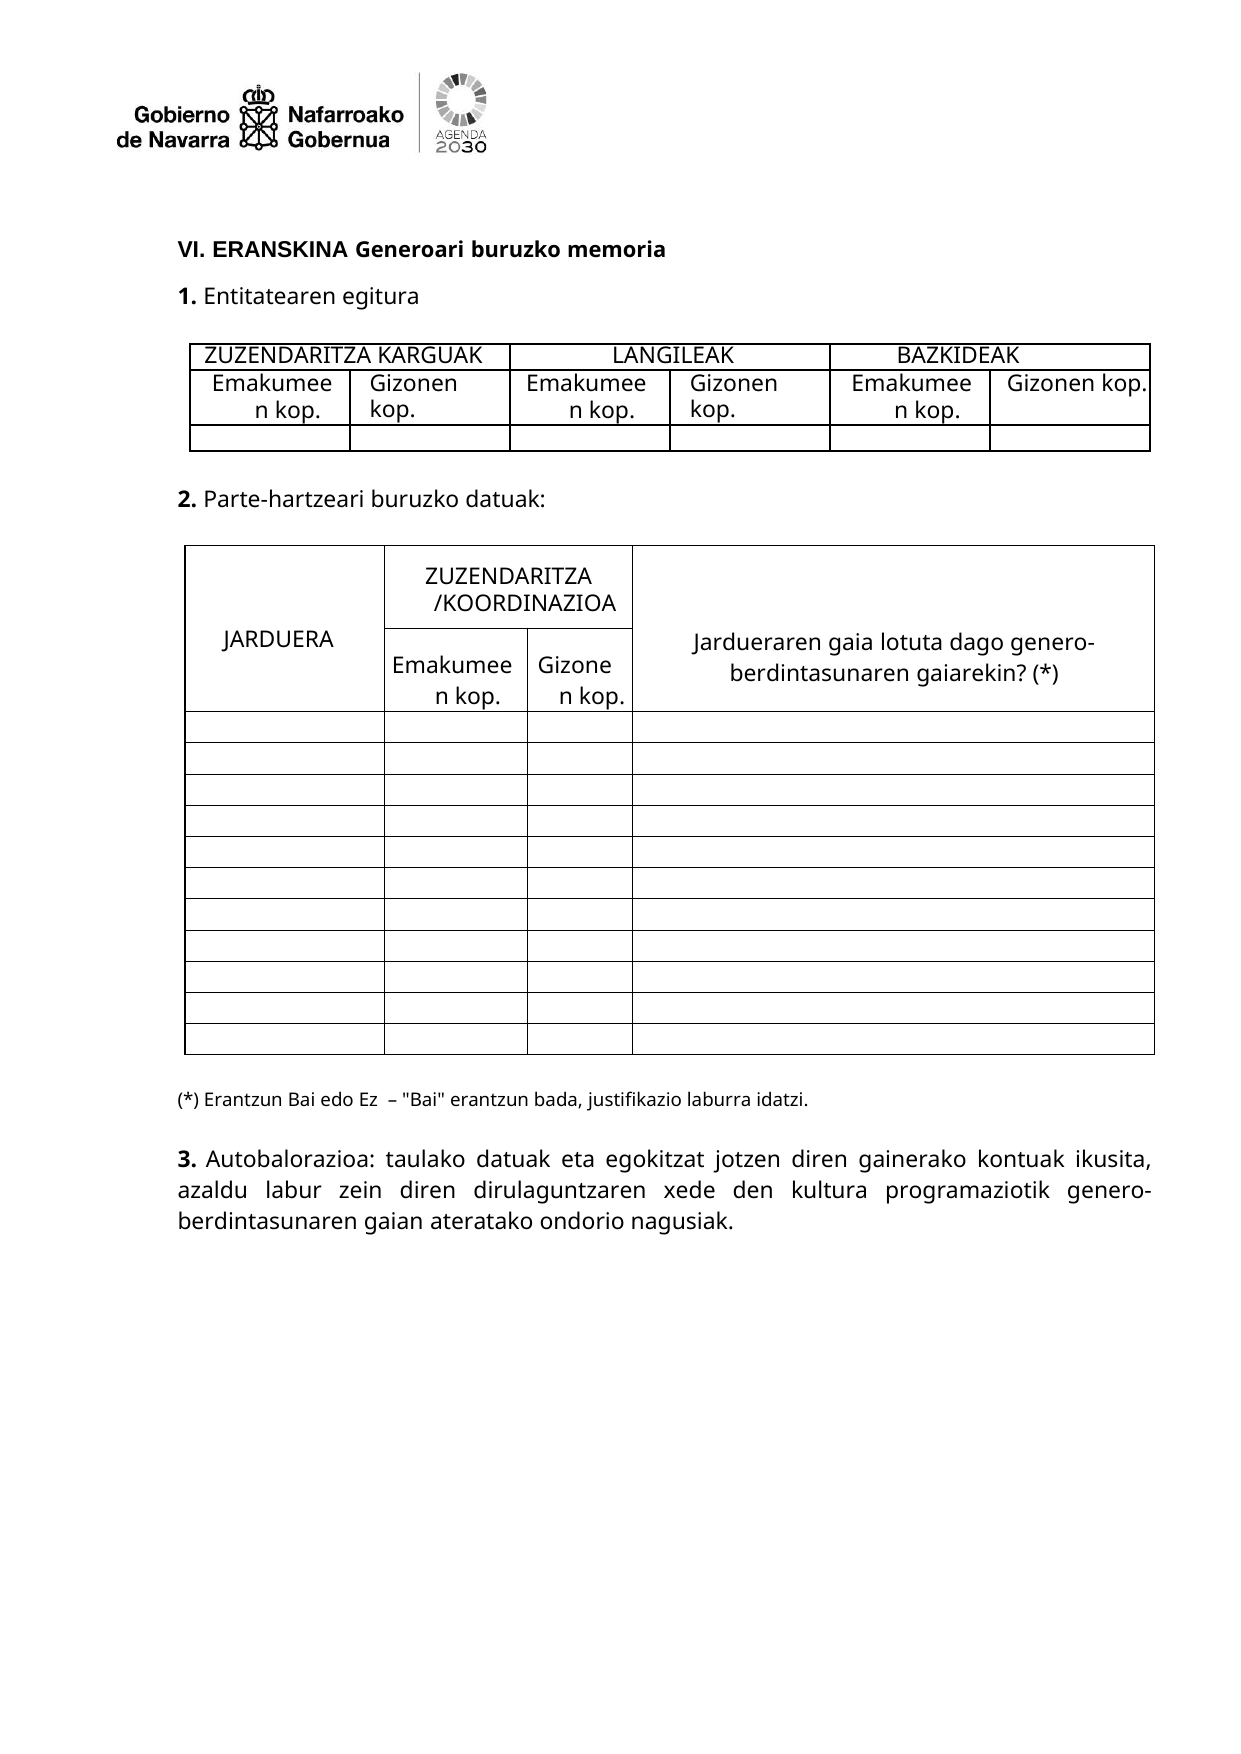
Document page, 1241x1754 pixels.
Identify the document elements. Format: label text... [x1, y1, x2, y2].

table_cell [528, 806, 632, 836]
table_cell Gizonen kop. [991, 371, 1149, 423]
table_cell [186, 868, 384, 898]
list Autobalorazioa: taulako datuak eta egokitzat jotzen diren gainerako kontuak ikusita, azaldu labur zein diren dirulaguntzaren xede den kultura programaziotik genero-berdintasunaren gaian ateratako ondorio nagusiak. [177, 1143, 1152, 1237]
table_cell Gizonen kop. [528, 629, 632, 711]
table_cell [186, 1024, 384, 1054]
table_header ZUZENDARITZA KARGUAK [191, 345, 509, 369]
list Entitatearen egitura [177, 279, 1163, 311]
text (*) Erantzun Bai edo Ez – "Bai" erantzun bada, justifikazio laburra idatzi. [177, 1086, 1163, 1112]
table_header JARDUERA [186, 546, 384, 711]
table_cell [186, 837, 384, 867]
table_cell [186, 712, 384, 742]
table_cell [186, 899, 384, 929]
table_cell Emakumeen kop. [191, 371, 349, 423]
table_cell [991, 426, 1149, 450]
table_cell [528, 962, 632, 992]
list Parte-hartzeari buruzko datuak: [177, 482, 1163, 514]
table_header ZUZENDARITZA /KOORDINAZIOA [385, 546, 632, 627]
table_header BAZKIDEAK [831, 345, 1149, 369]
table_cell [385, 837, 527, 867]
table_cell [191, 426, 349, 450]
table_cell [385, 1024, 527, 1054]
table_cell [385, 868, 527, 898]
table_cell [633, 931, 1154, 961]
table_header Jardueraren gaia lotuta dago genero- berdintasunaren gaiarekin? (*) [633, 546, 1154, 711]
table_cell [528, 931, 632, 961]
table_cell Emakumeen kop. [831, 371, 989, 423]
table_cell [186, 931, 384, 961]
table_cell [385, 962, 527, 992]
table_cell [385, 775, 527, 804]
table_cell [385, 931, 527, 961]
table_cell [831, 426, 989, 450]
table_cell [528, 712, 632, 742]
table_cell [633, 837, 1154, 867]
table_cell [633, 993, 1154, 1023]
table_cell [528, 899, 632, 929]
table_cell [528, 868, 632, 898]
table_cell [186, 775, 384, 804]
table_cell [633, 743, 1154, 773]
table_cell Gizonen kop. [671, 371, 829, 423]
table_cell [385, 899, 527, 929]
table_cell [528, 837, 632, 867]
table_cell [671, 426, 829, 450]
text VI. ERANSKINA Generoari buruzko memoria [177, 234, 1163, 264]
table_cell [528, 993, 632, 1023]
table_header LANGILEAK [511, 345, 829, 369]
table_cell [385, 712, 527, 742]
table_cell [528, 1024, 632, 1054]
picture [116, 72, 487, 156]
table_cell [633, 899, 1154, 929]
table_cell [186, 806, 384, 836]
table_cell [633, 775, 1154, 804]
table_cell [633, 806, 1154, 836]
table_cell Emakumeen kop. [385, 629, 527, 711]
table_cell [385, 806, 527, 836]
table_cell [385, 993, 527, 1023]
table_cell [511, 426, 669, 450]
table_cell [186, 962, 384, 992]
table_cell [633, 868, 1154, 898]
table_cell [633, 712, 1154, 742]
table_cell [385, 743, 527, 773]
table_cell [186, 993, 384, 1023]
table_cell [528, 743, 632, 773]
table_cell [528, 775, 632, 804]
table_cell [186, 743, 384, 773]
table_cell [633, 1024, 1154, 1054]
table_cell [351, 426, 509, 450]
table_cell Gizonen kop. [351, 371, 509, 423]
table_cell Emakumeen kop. [511, 371, 669, 423]
table_cell [633, 962, 1154, 992]
